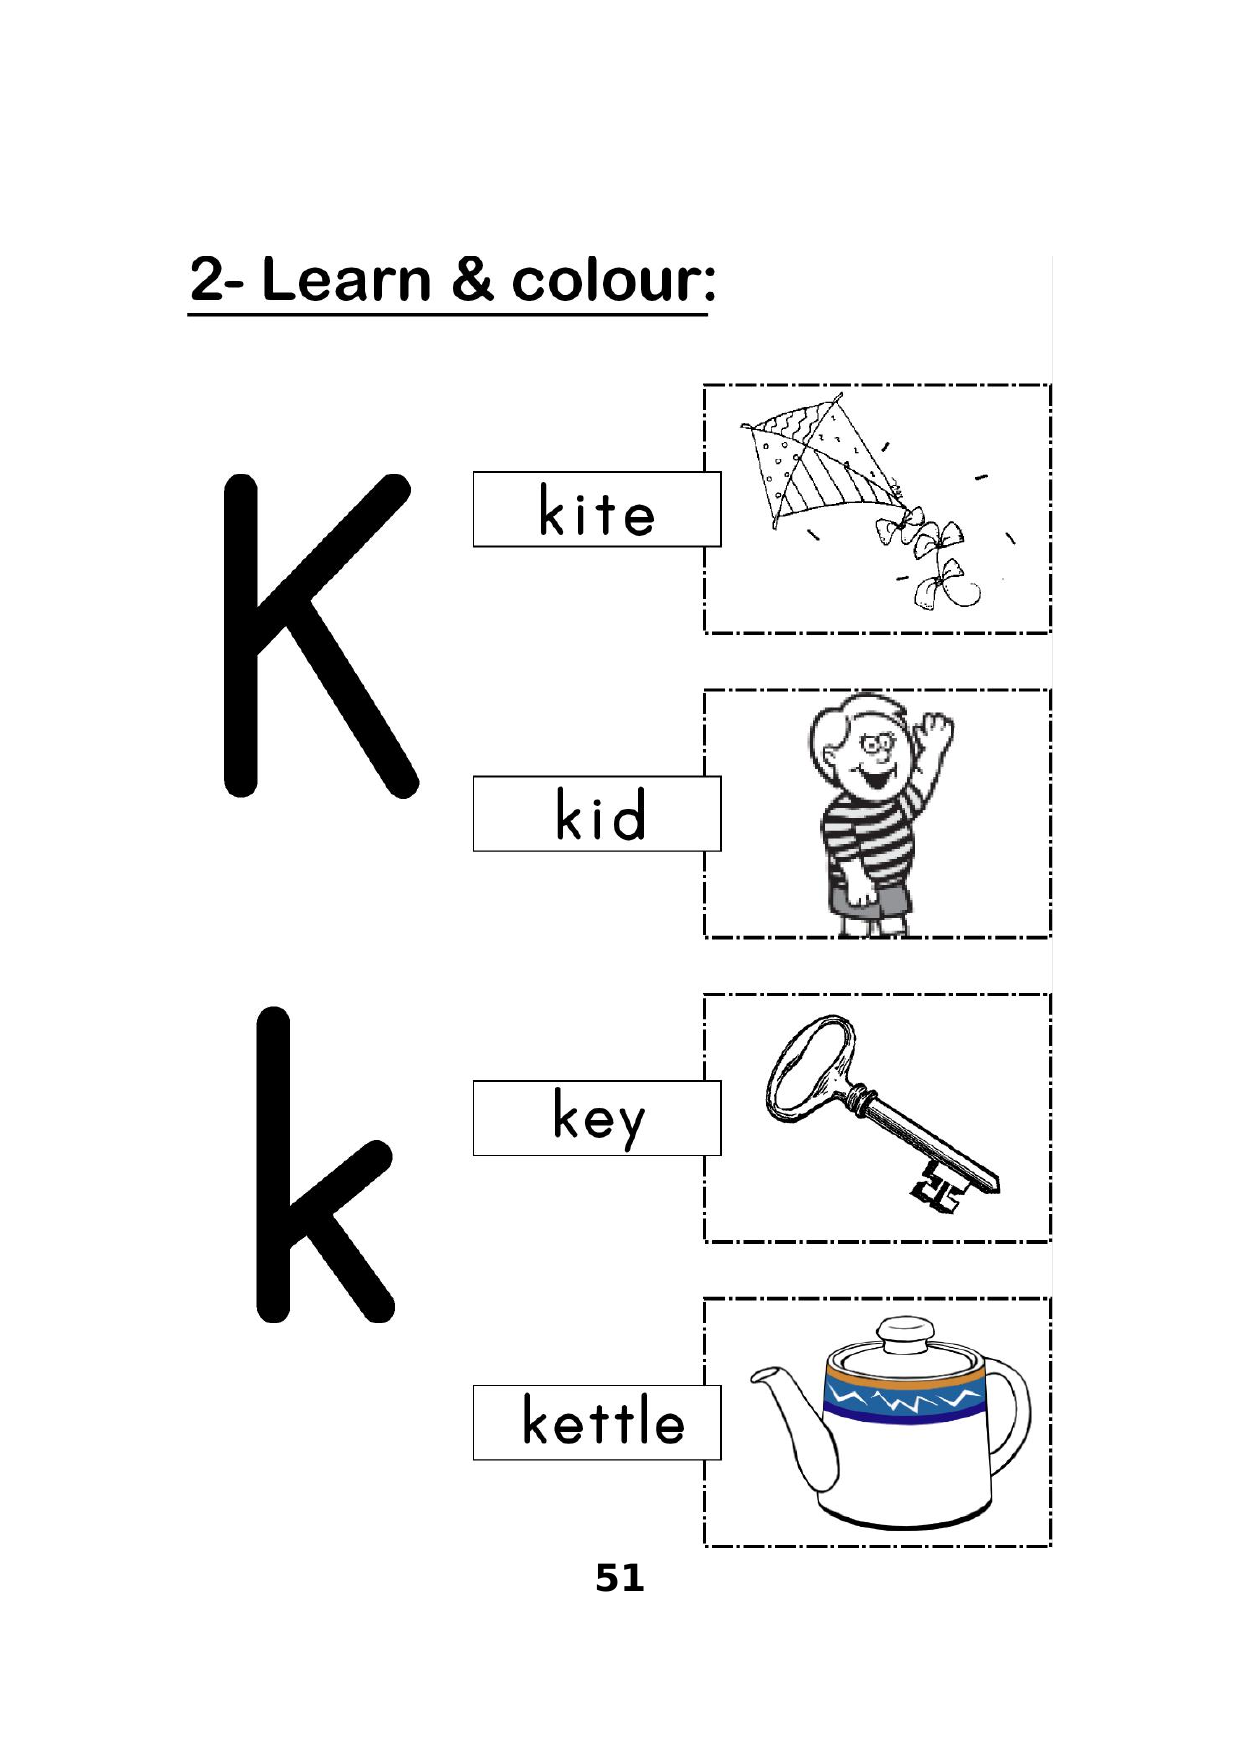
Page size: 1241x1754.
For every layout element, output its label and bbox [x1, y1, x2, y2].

picture [187, 256, 1053, 1548]
